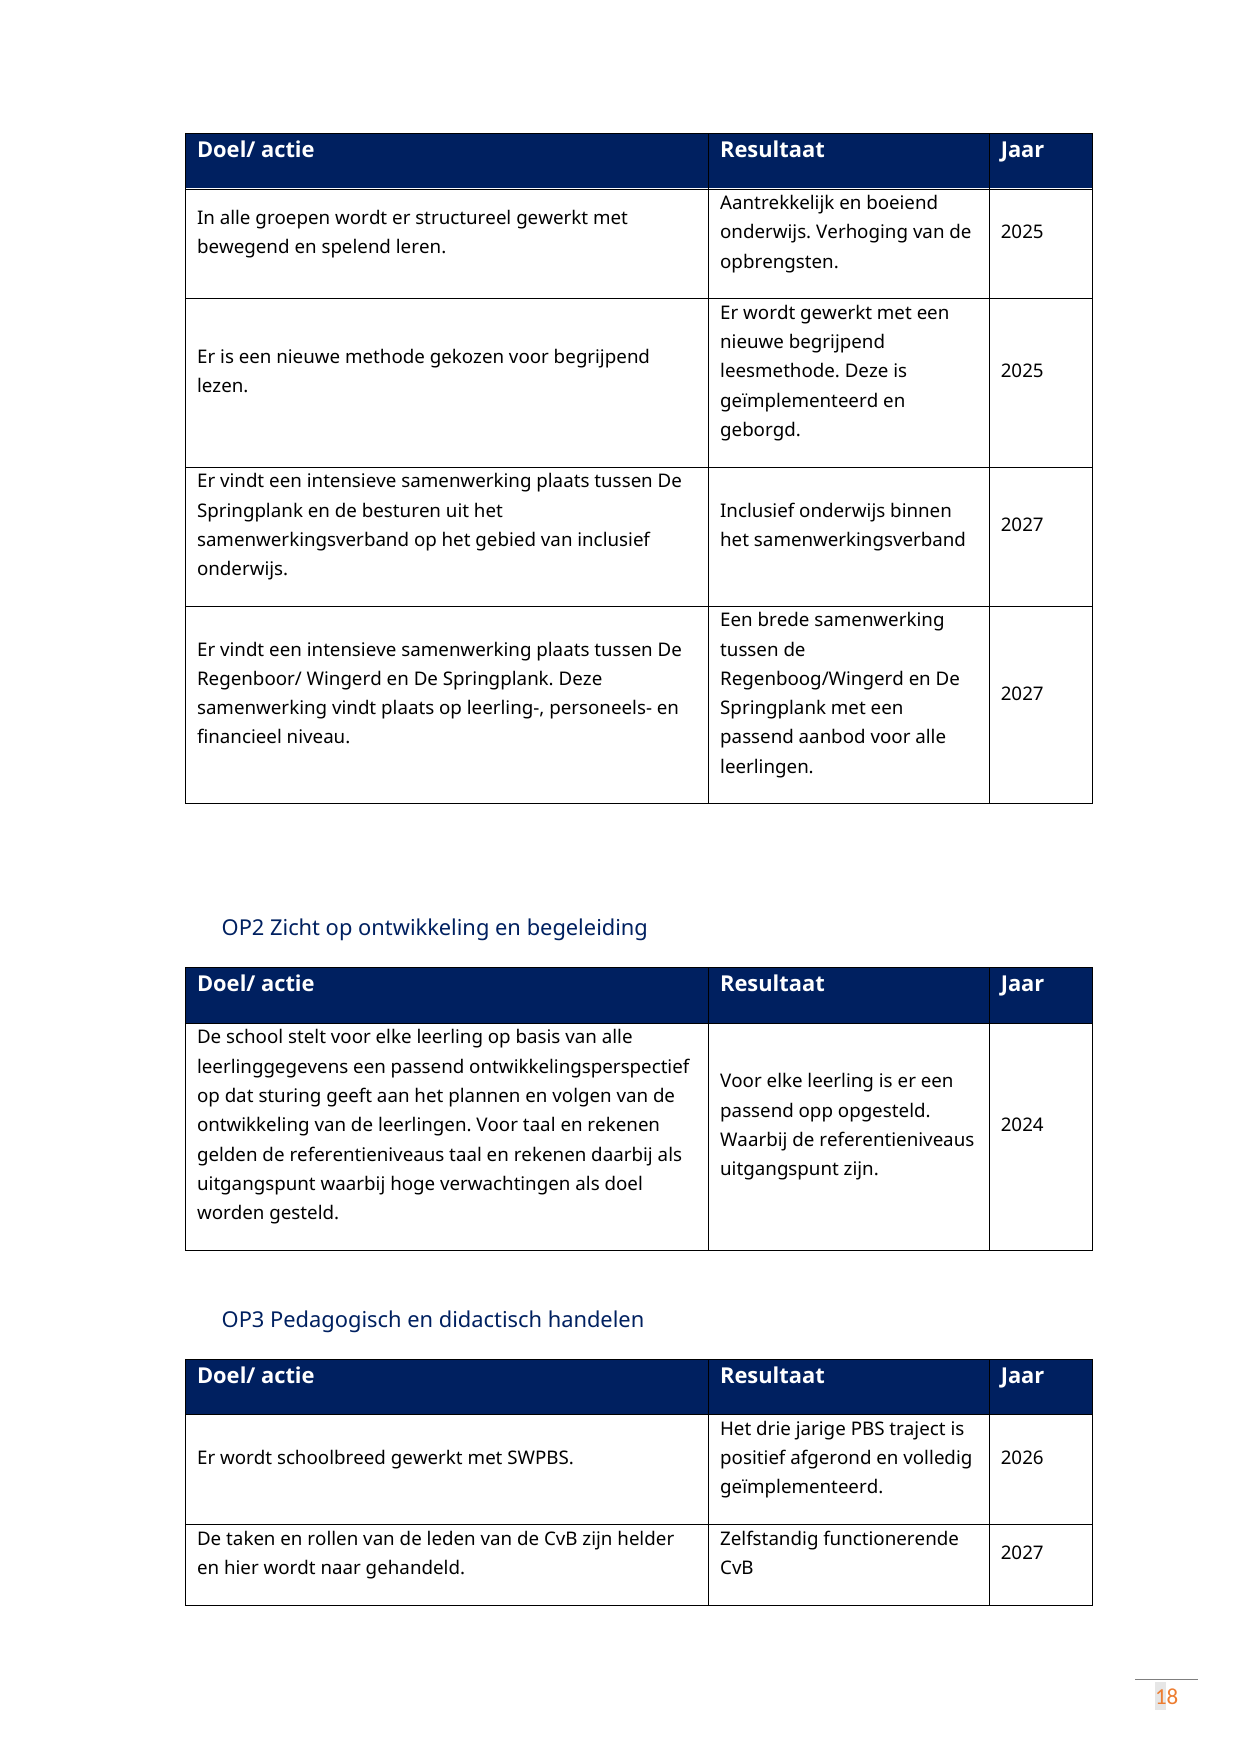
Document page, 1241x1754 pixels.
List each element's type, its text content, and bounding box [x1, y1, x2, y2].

table_cell Er wordt schoolbreed gewerkt met SWPBS. [186, 1415, 708, 1524]
table_cell Er is een nieuwe methode gekozen voor begrijpend lezen. [186, 299, 708, 467]
table_cell 2025 [990, 299, 1092, 467]
table_header Jaar [990, 134, 1092, 188]
table_cell Er wordt gewerkt met een nieuwe begrijpend leesmethode. Deze is geïmplementeerd en geborgd. [709, 299, 989, 467]
table_cell 2025 [990, 190, 1092, 298]
table_cell Het drie jarige PBS traject is positief afgerond en volledig geïmplementeerd. [709, 1415, 989, 1524]
table_header Doel/ actie [186, 134, 708, 188]
table_cell Zelfstandig functionerende CvB [709, 1525, 989, 1604]
table_cell Er vindt een intensieve samenwerking plaats tussen De Regenboor/ Wingerd en De Springplank. Deze samenwerking vindt plaats op leerling-, personeels- en financieel niveau. [186, 607, 708, 803]
text OP2 Zicht op ontwikkeling en begeleiding [148, 912, 1093, 942]
table_cell 2027 [990, 1525, 1092, 1604]
table_cell Aantrekkelijk en boeiend onderwijs. Verhoging van de opbrengsten. [709, 190, 989, 298]
table_cell De taken en rollen van de leden van de CvB zijn helder en hier wordt naar gehandeld. [186, 1525, 708, 1604]
table_cell De school stelt voor elke leerling op basis van alle leerlinggegevens een passend ontwikkelingsperspectief op dat sturing geeft aan het plannen en volgen van de ontwikkeling van de leerlingen. Voor taal en rekenen gelden de referentieniveaus taal en rekenen daarbij als uitgangspunt waarbij hoge verwachtingen als doel worden gesteld. [186, 1024, 708, 1250]
text OP3 Pedagogisch en didactisch handelen [148, 1304, 1093, 1333]
table_header Doel/ actie [186, 968, 708, 1023]
table_cell 2024 [990, 1024, 1092, 1250]
table_header Resultaat [709, 134, 989, 188]
table_cell 2027 [990, 468, 1092, 606]
table_cell Voor elke leerling is er een passend opp opgesteld. Waarbij de referentieniveaus uitgangspunt zijn. [709, 1024, 989, 1250]
table_header Doel/ actie [186, 1360, 708, 1414]
table_cell Een brede samenwerking tussen de Regenboog/Wingerd en De Springplank met een passend aanbod voor alle leerlingen. [709, 607, 989, 803]
table_cell 2026 [990, 1415, 1092, 1524]
table_cell 2027 [990, 607, 1092, 803]
table_header Resultaat [709, 1360, 989, 1414]
table_header Jaar [990, 1360, 1092, 1414]
table_header Resultaat [709, 968, 989, 1023]
table_cell Er vindt een intensieve samenwerking plaats tussen De Springplank en de besturen uit het samenwerkingsverband op het gebied van inclusief onderwijs. [186, 468, 708, 606]
table_cell Inclusief onderwijs binnen het samenwerkingsverband [709, 468, 989, 606]
table_cell In alle groepen wordt er structureel gewerkt met bewegend en spelend leren. [186, 190, 708, 298]
table_header Jaar [990, 968, 1092, 1023]
